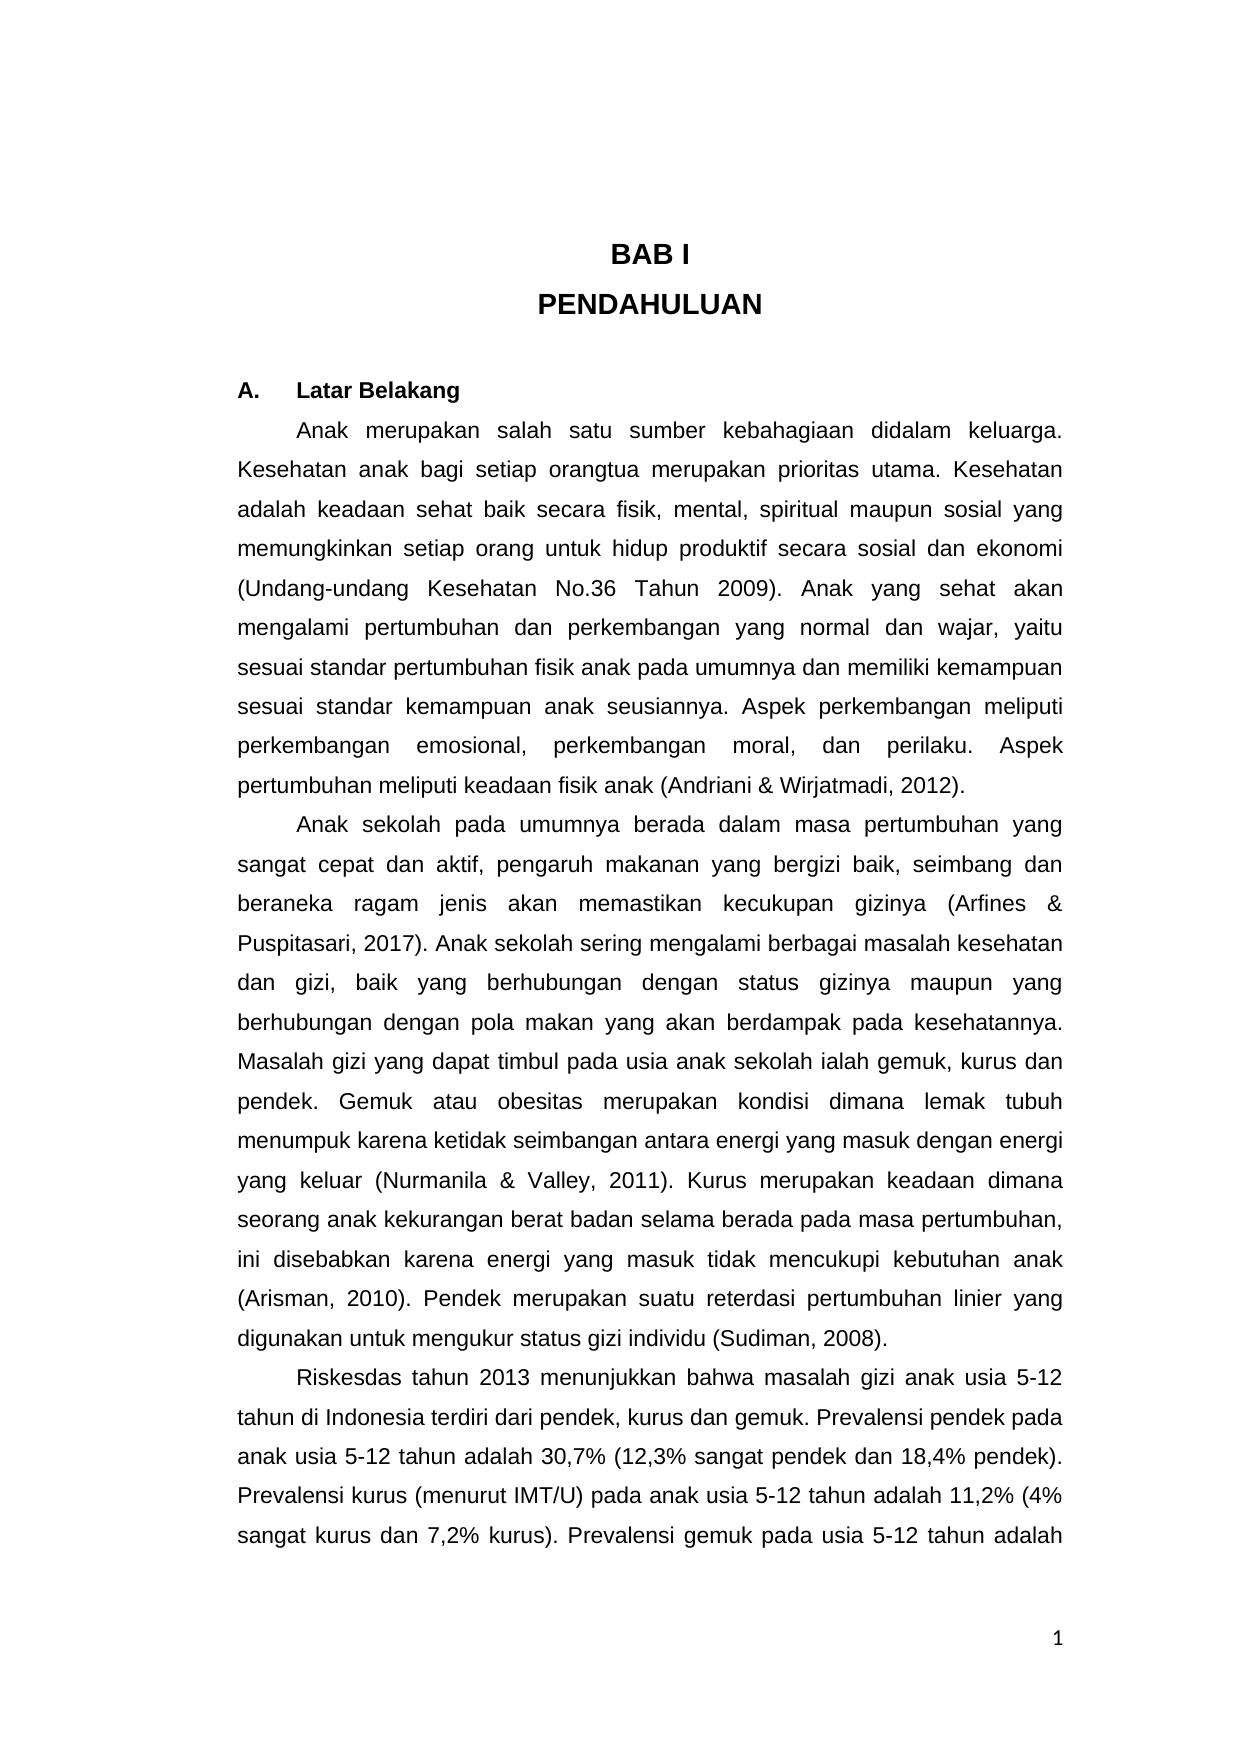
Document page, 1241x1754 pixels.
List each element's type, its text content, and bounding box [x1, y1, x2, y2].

text Anak merupakan salah satu sumber kebahagiaan didalam keluarga. Kesehatan anak bagi setiap orangtua merupakan prioritas utama. Kesehatan adalah keadaan sehat baik secara fisik, mental, spiritual maupun sosial yang memungkinkan setiap orang untuk hidup produktif secara sosial dan ekonomi (Undang-undang Kesehatan No.36 Tahun 2009). Anak yang sehat akan mengalami pertumbuhan dan perkembangan yang normal dan wajar, yaitu sesuai standar pertumbuhan fisik anak pada umumnya dan memiliki kemampuan sesuai standar kemampuan anak seusiannya. Aspek perkembangan meliputi perkembangan emosional, perkembangan moral, dan perilaku. Aspek pertumbuhan meliputi keadaan fisik anak (Andriani & Wirjatmadi, 2012). [237, 417, 1063, 798]
subtitle BAB I [237, 237, 1063, 271]
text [237, 1364, 1063, 1548]
subtitle PENDAHULUAN [237, 287, 1063, 321]
list Latar Belakang [237, 377, 1063, 403]
text Anak sekolah pada umumnya berada dalam masa pertumbuhan yang sangat cepat dan aktif, pengaruh makanan yang bergizi baik, seimbang dan beraneka ragam jenis akan memastikan kecukupan gizinya (Arfines & Puspitasari, 2017). Anak sekolah sering mengalami berbagai masalah kesehatan dan gizi, baik yang berhubungan dengan status gizinya maupun yang berhubungan dengan pola makan yang akan berdampak pada kesehatannya. Masalah gizi yang dapat timbul pada usia anak sekolah ialah gemuk, kurus dan pendek. Gemuk atau obesitas merupakan kondisi dimana lemak tubuh menumpuk karena ketidak seimbangan antara energi yang masuk dengan energi yang keluar (Nurmanila & Valley, 2011). Kurus merupakan keadaan dimana seorang anak kekurangan berat badan selama berada pada masa pertumbuhan, ini disebabkan karena energi yang masuk tidak mencukupi kebutuhan anak (Arisman, 2010). Pendek merupakan suatu reterdasi pertumbuhan linier yang digunakan untuk mengukur status gizi individu (Sudiman, 2008). [237, 811, 1063, 1351]
